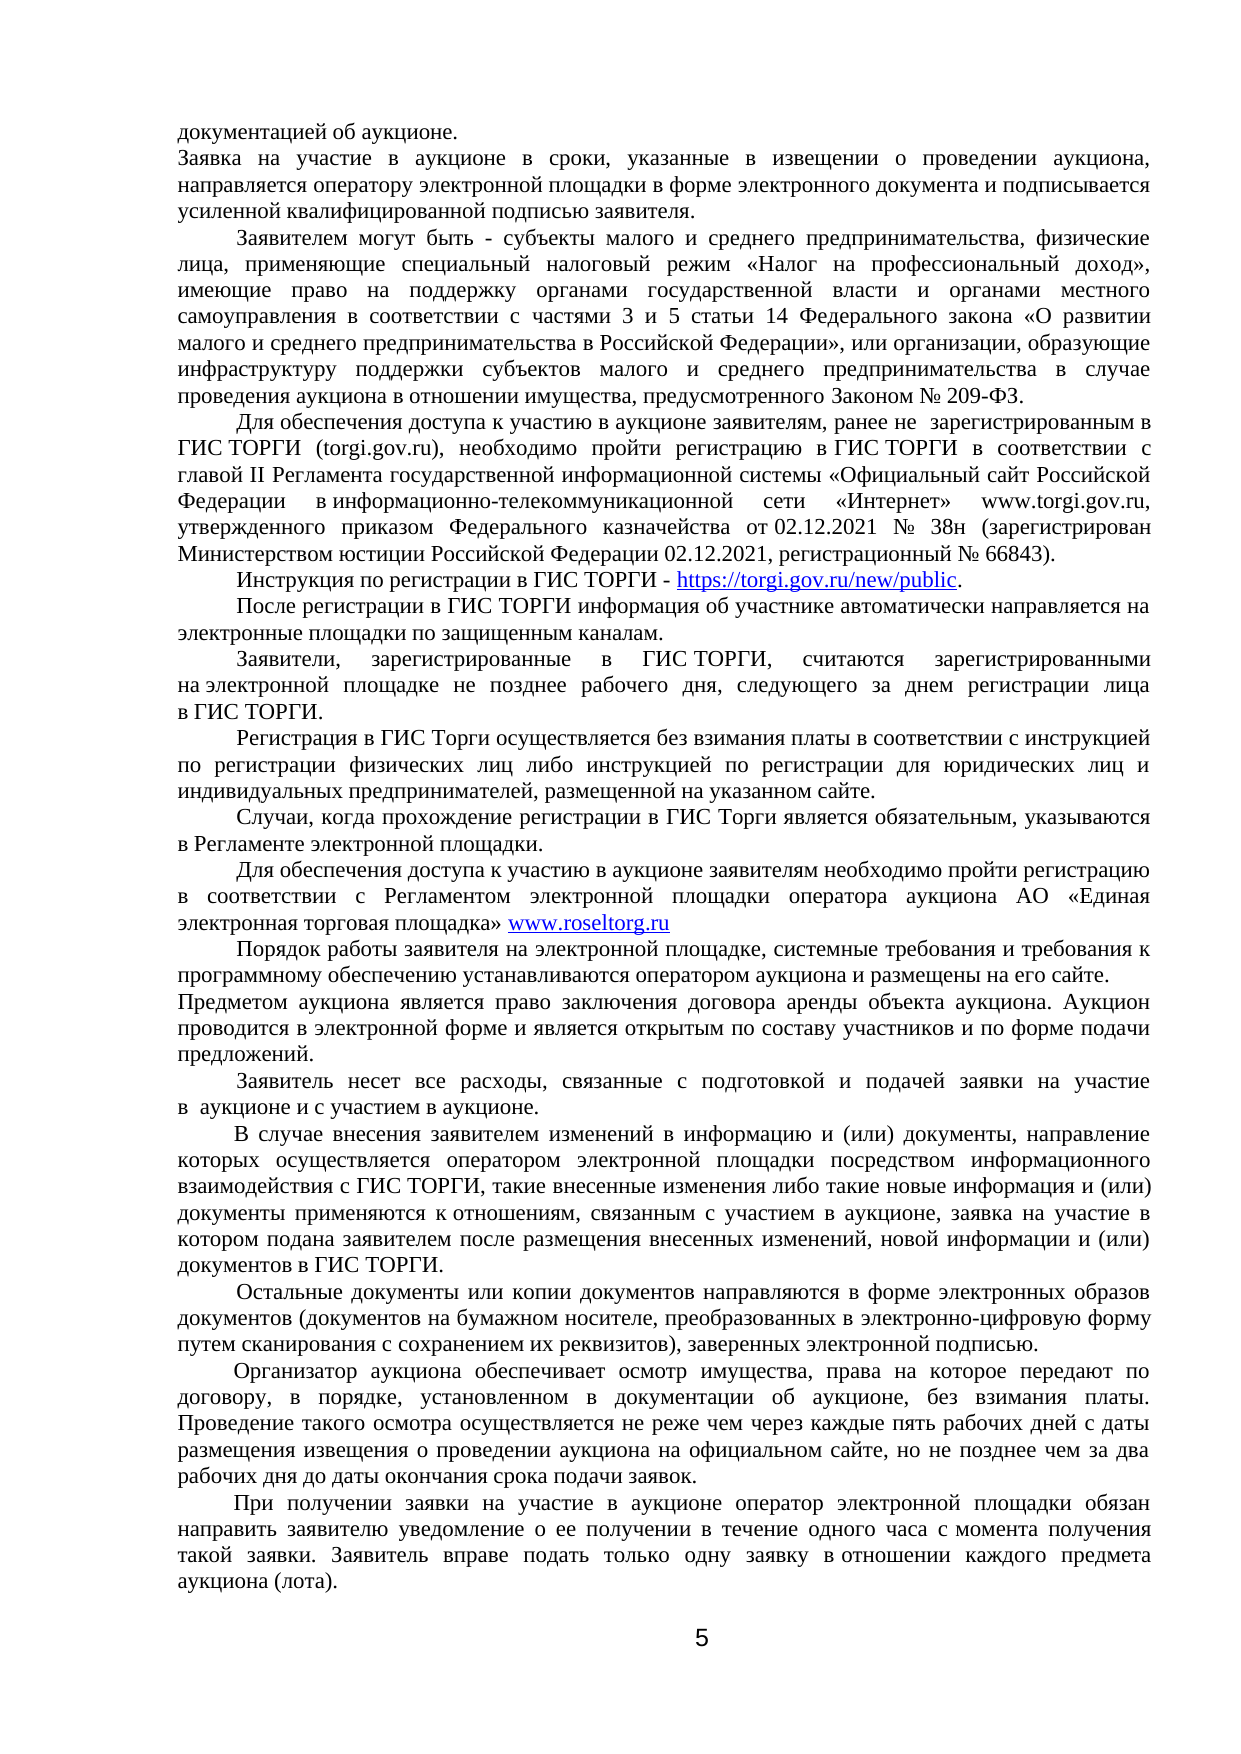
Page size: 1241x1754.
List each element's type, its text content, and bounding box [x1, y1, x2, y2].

text Предметом аукциона является право заключения договора аренды объекта аукциона. Аукцион проводится в электронной форме и является открытым по составу участников и по форме подачи предложений. [177, 988, 1152, 1067]
text В случае внесения заявителем изменений в информацию и (или) документы, направление которых осуществляется оператором электронной площадки посредством информационного взаимодействия с ГИС ТОРГИ, такие внесенные изменения либо такие новые информация и (или) документы применяются к отношениям, связанным с участием в аукционе, заявка на участие в котором подана заявителем после размещения внесенных изменений, новой информации и (или) документов в ГИС ТОРГИ. [177, 1119, 1152, 1278]
text Регистрация в ГИС Торги осуществляется без взимания платы в соответствии с инструкцией по регистрации физических лиц либо инструкцией по регистрации для юридических лиц и индивидуальных предпринимателей, размещенной на указанном сайте. [177, 724, 1152, 803]
text Для обеспечения доступа к участию в аукционе заявителям, ранее не зарегистрированным в ГИС ТОРГИ (torgi.gov.ru), необходимо пройти регистрацию в ГИС ТОРГИ в соответствии с главой II Регламента государственной информационной системы «Официальный сайт Российской Федерации в информационно-телекоммуникационной сети «Интернет» www.torgi.gov.ru, утвержденного приказом Федерального казначейства от 02.12.2021 № 38н (зарегистрирован Министерством юстиции Российской Федерации 02.12.2021, регистрационный № 66843). [177, 408, 1152, 566]
text Для обеспечения доступа к участию в аукционе заявителям необходимо пройти регистрацию в соответствии с Регламентом электронной площадки оператора аукциона АО «Единая электронная торговая площадка» www.roseltorg.ru [177, 856, 1152, 935]
text Заявитель несет все расходы, связанные с подготовкой и подачей заявки на участие в аукционе и с участием в аукционе. [177, 1067, 1152, 1119]
text Инструкция по регистрации в ГИС ТОРГИ - https://torgi.gov.ru/new/public. [177, 566, 1152, 592]
text Порядок работы заявителя на электронной площадке, системные требования и требования к программному обеспечению устанавливаются оператором аукциона и размещены на его сайте. [177, 935, 1152, 988]
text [177, 118, 1152, 144]
text Заявителем могут быть - субъекты малого и среднего предпринимательства, физические лица, применяющие специальный налоговый режим «Налог на профессиональный доход», имеющие право на поддержку органами государственной власти и органами местного самоуправления в соответствии с частями 3 и 5 статьи 14 Федерального закона «О развитии малого и среднего предпринимательства в Российской Федерации», или организации, образующие инфраструктуру поддержки субъектов малого и среднего предпринимательства в случае проведения аукциона в отношении имущества, предусмотренного Законом № 209-ФЗ. [177, 223, 1152, 408]
text Организатор аукциона обеспечивает осмотр имущества, права на которое передают по договору, в порядке, установленном в документации об аукционе, без взимания платы. Проведение такого осмотра осуществляется не реже чем через каждые пять рабочих дней с даты размещения извещения о проведении аукциона на официальном сайте, но не позднее чем за два рабочих дня до даты окончания срока подачи заявок. [177, 1357, 1152, 1488]
text Случаи, когда прохождение регистрации в ГИС Торги является обязательным, указываются в Регламенте электронной площадки. [177, 803, 1152, 856]
text Заявители, зарегистрированные в ГИС ТОРГИ, считаются зарегистрированными на электронной площадке не позднее рабочего дня, следующего за днем регистрации лица в ГИС ТОРГИ. [177, 645, 1152, 724]
text При получении заявки на участие в аукционе оператор электронной площадки обязан направить заявителю уведомление о ее получении в течение одного часа с момента получения такой заявки. Заявитель вправе подать только одну заявку в отношении каждого предмета аукциона (лота). [177, 1488, 1152, 1594]
text Остальные документы или копии документов направляются в форме электронных образов документов (документов на бумажном носителе, преобразованных в электронно-цифровую форму путем сканирования с сохранением их реквизитов), заверенных электронной подписью. [177, 1278, 1152, 1357]
text Заявка на участие в аукционе в сроки, указанные в извещении о проведении аукциона, направляется оператору электронной площадки в форме электронного документа и подписывается усиленной квалифицированной подписью заявителя. [177, 144, 1152, 223]
text После регистрации в ГИС ТОРГИ информация об участнике автоматически направляется на электронные площадки по защищенным каналам. [177, 592, 1152, 645]
